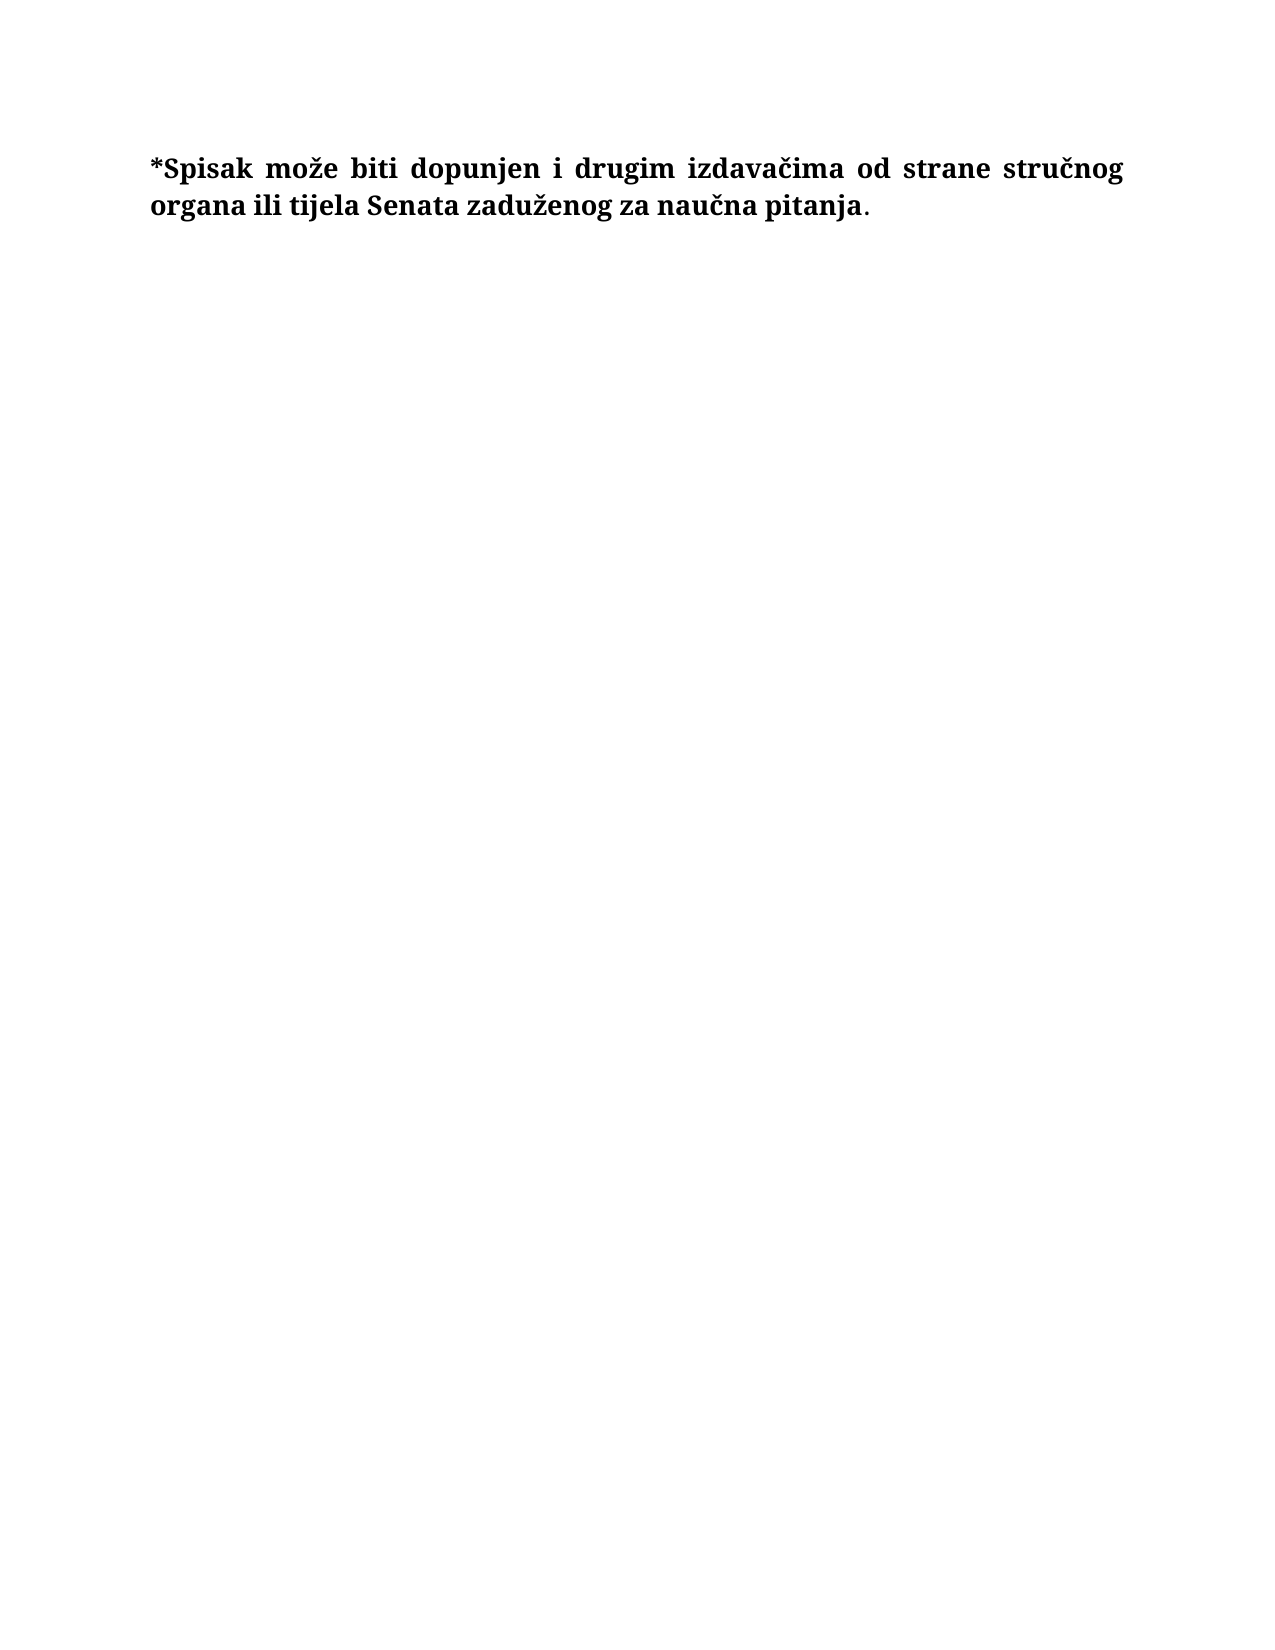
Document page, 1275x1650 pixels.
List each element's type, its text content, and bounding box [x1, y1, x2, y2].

text *Spisak može biti dopunjen i drugim izdavačima od strane stručnog organa ili tijela Senata zaduženog za naučna pitanja. [150, 150, 1125, 224]
